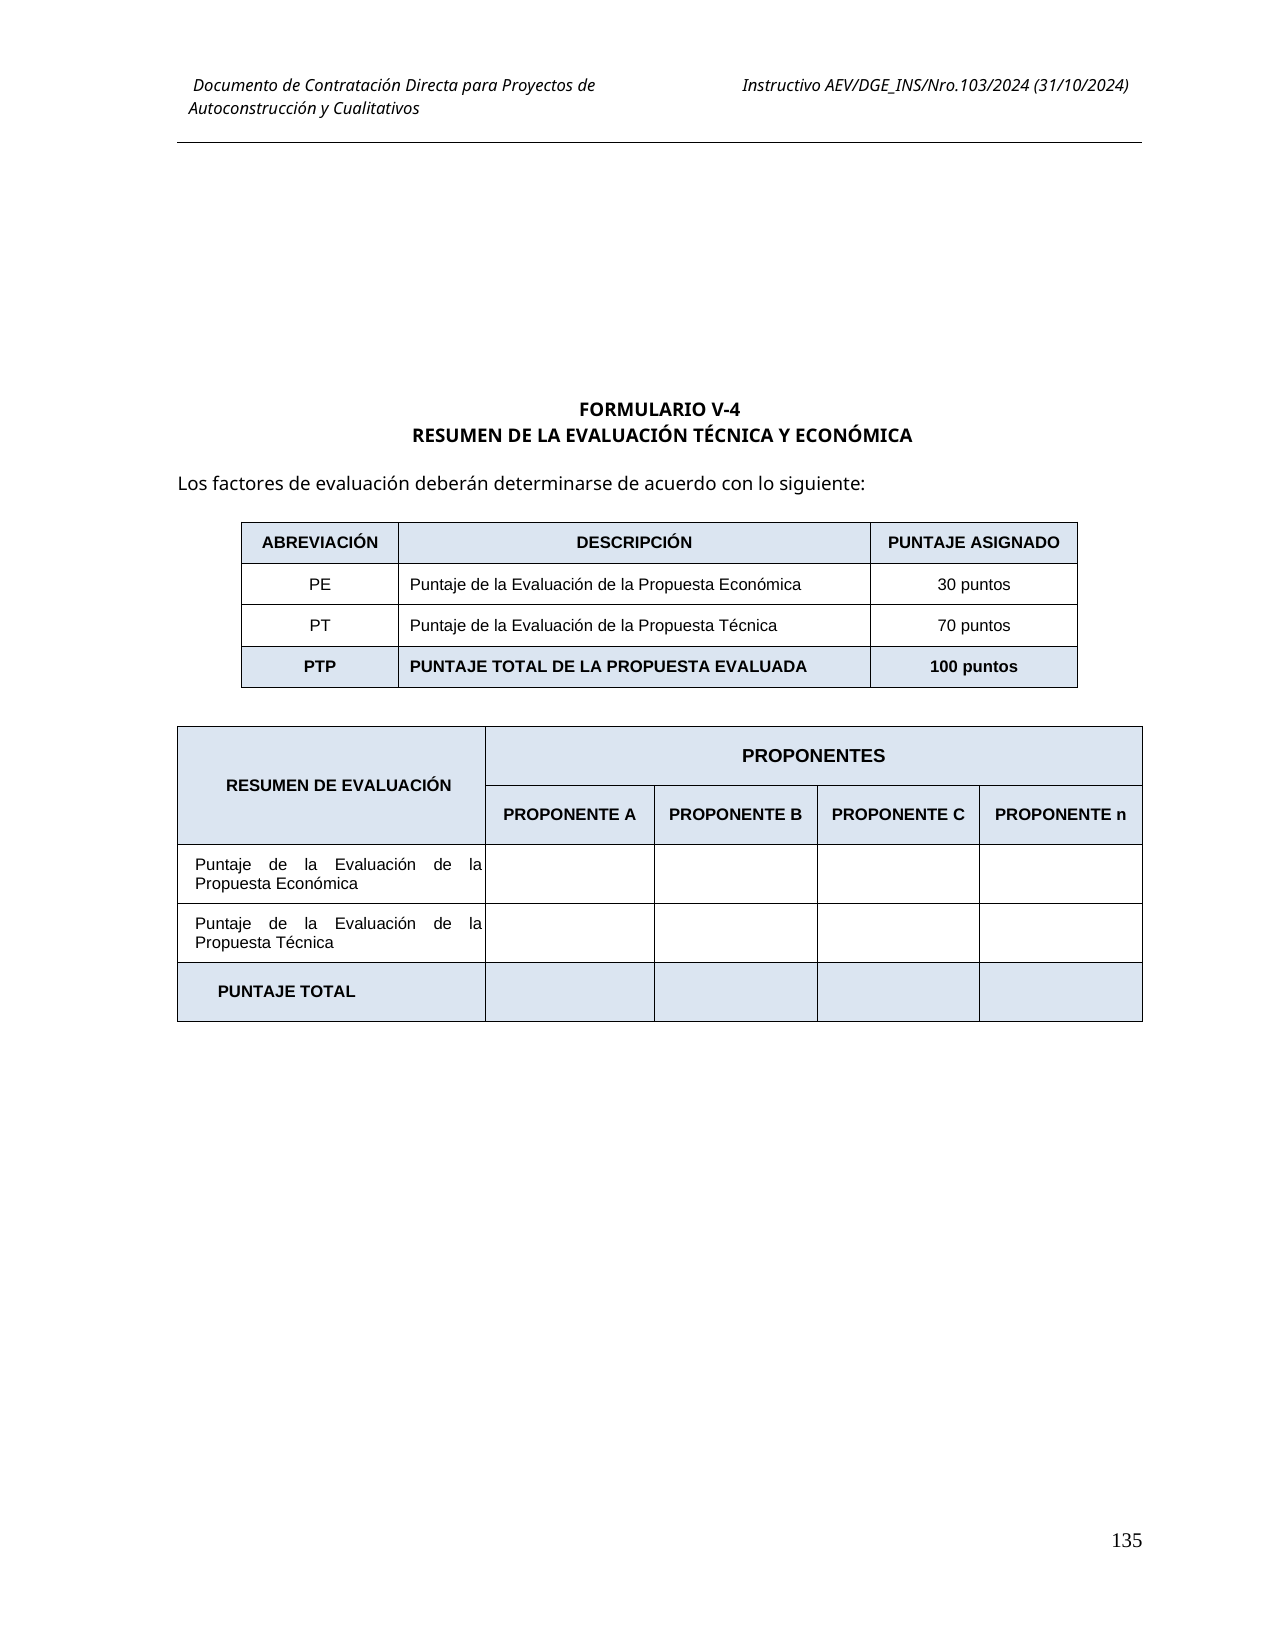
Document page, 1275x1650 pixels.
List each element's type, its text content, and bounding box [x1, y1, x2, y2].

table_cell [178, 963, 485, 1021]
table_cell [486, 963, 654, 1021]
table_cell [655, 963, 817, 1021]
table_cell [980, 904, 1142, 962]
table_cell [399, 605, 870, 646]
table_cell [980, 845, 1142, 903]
text Los factores de evaluación deberán determinarse de acuerdo con lo siguiente: [177, 471, 1142, 496]
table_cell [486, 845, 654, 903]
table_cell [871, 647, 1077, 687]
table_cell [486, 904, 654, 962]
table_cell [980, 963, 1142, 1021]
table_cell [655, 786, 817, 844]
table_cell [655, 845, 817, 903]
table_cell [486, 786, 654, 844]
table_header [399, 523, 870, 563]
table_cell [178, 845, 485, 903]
text FORMULARIO V-4 [177, 397, 1142, 422]
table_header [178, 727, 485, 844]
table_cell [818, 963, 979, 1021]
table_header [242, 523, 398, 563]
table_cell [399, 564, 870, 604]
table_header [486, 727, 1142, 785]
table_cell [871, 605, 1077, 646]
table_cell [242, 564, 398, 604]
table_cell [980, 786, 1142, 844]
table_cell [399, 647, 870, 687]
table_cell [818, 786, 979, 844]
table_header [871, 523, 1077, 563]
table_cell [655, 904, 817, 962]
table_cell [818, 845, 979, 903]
text RESUMEN DE LA EVALUACIÓN TÉCNICA Y ECONÓMICA [177, 422, 1142, 448]
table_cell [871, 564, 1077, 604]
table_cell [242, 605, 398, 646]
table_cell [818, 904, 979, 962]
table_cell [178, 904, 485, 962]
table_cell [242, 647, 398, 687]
